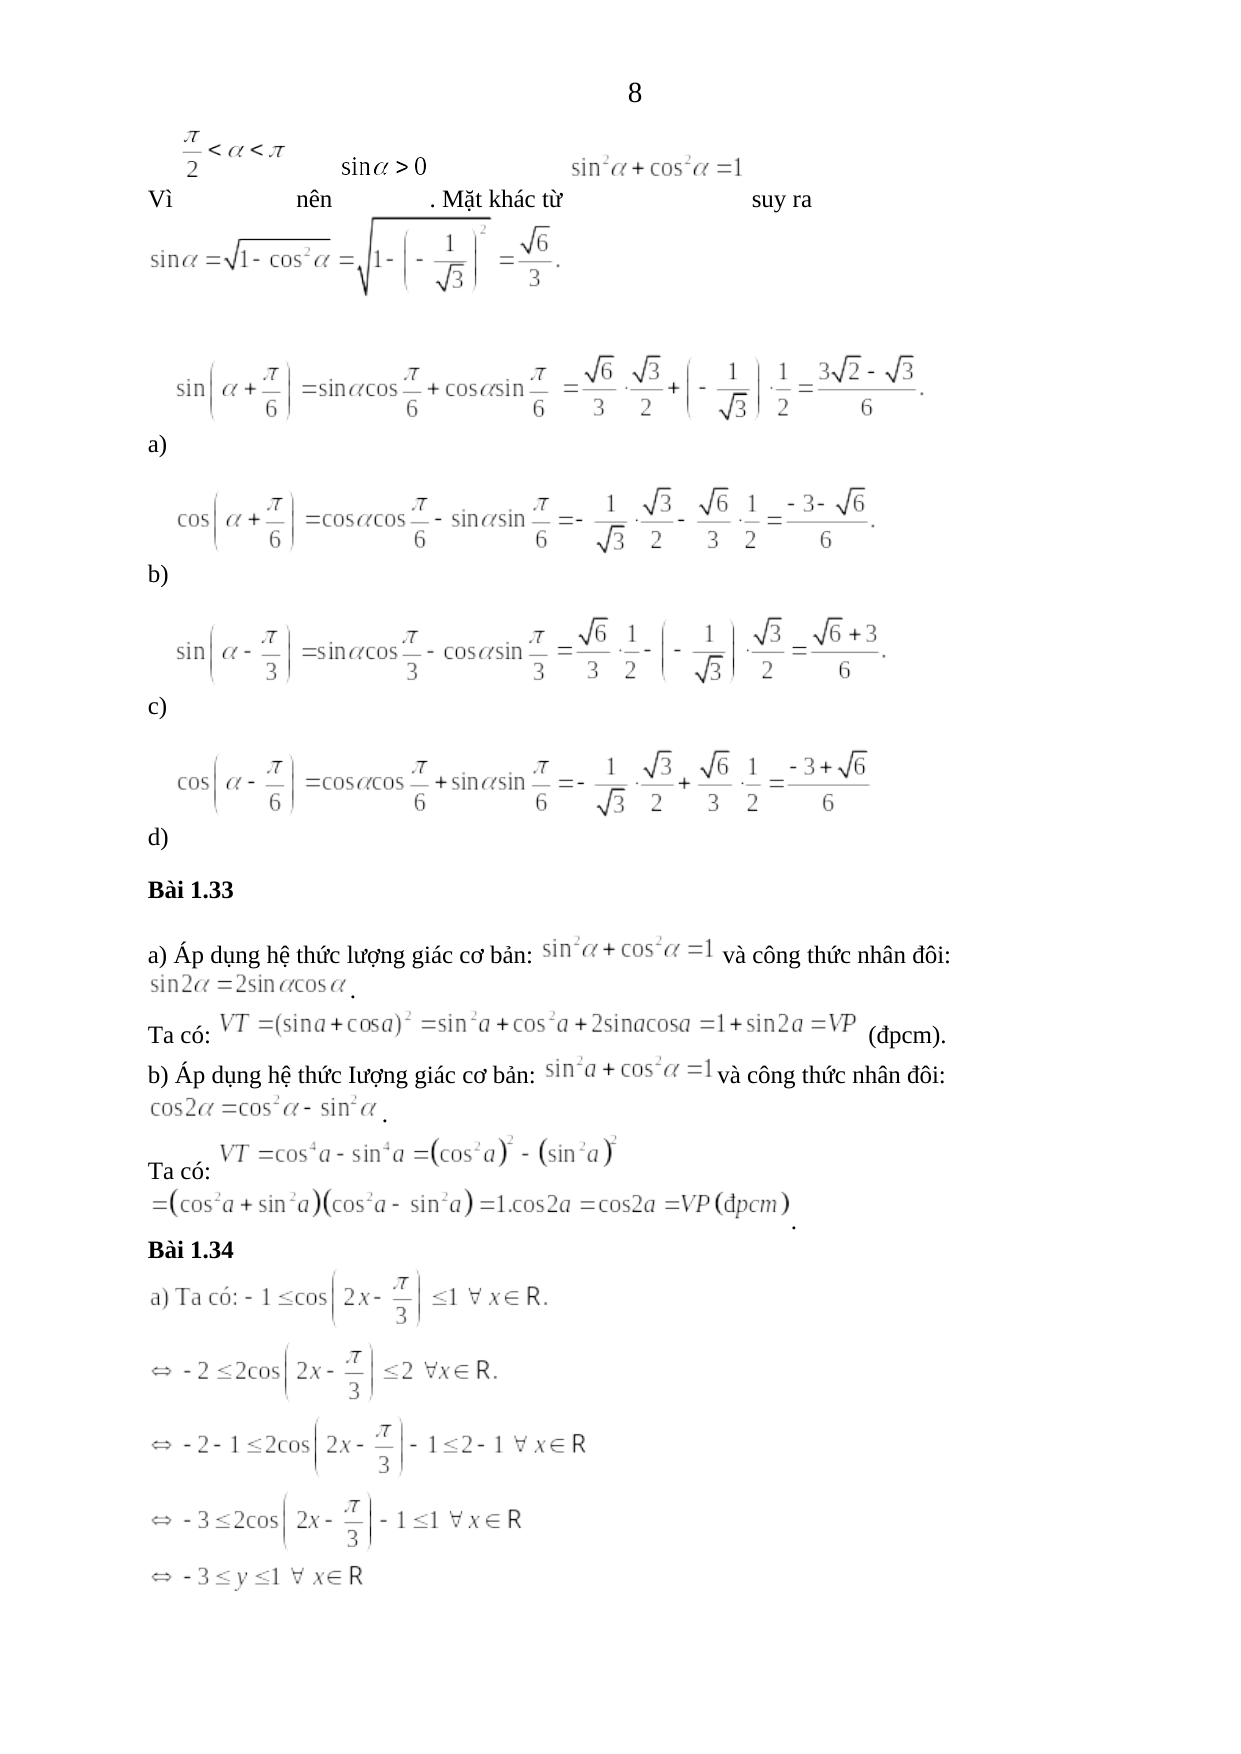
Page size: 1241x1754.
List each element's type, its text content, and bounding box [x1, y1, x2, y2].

text b) [148, 482, 1122, 588]
text c) [148, 613, 1122, 720]
text a) [148, 350, 1122, 457]
text d) [148, 745, 1122, 851]
text a) Áp dụng hệ thức lượng giác cơ bản: và công thức nhân đôi:. Ta có: (đpcm). b) Áp dụng hệ thức Iượng giác cơ bản: và công thức nhân đôi: . Ta có: . Bài 1.34 [148, 929, 1122, 1264]
text Bài 1.33 [148, 876, 1122, 904]
text Vì nên . Mặt khác từ suy ra [148, 118, 1122, 325]
